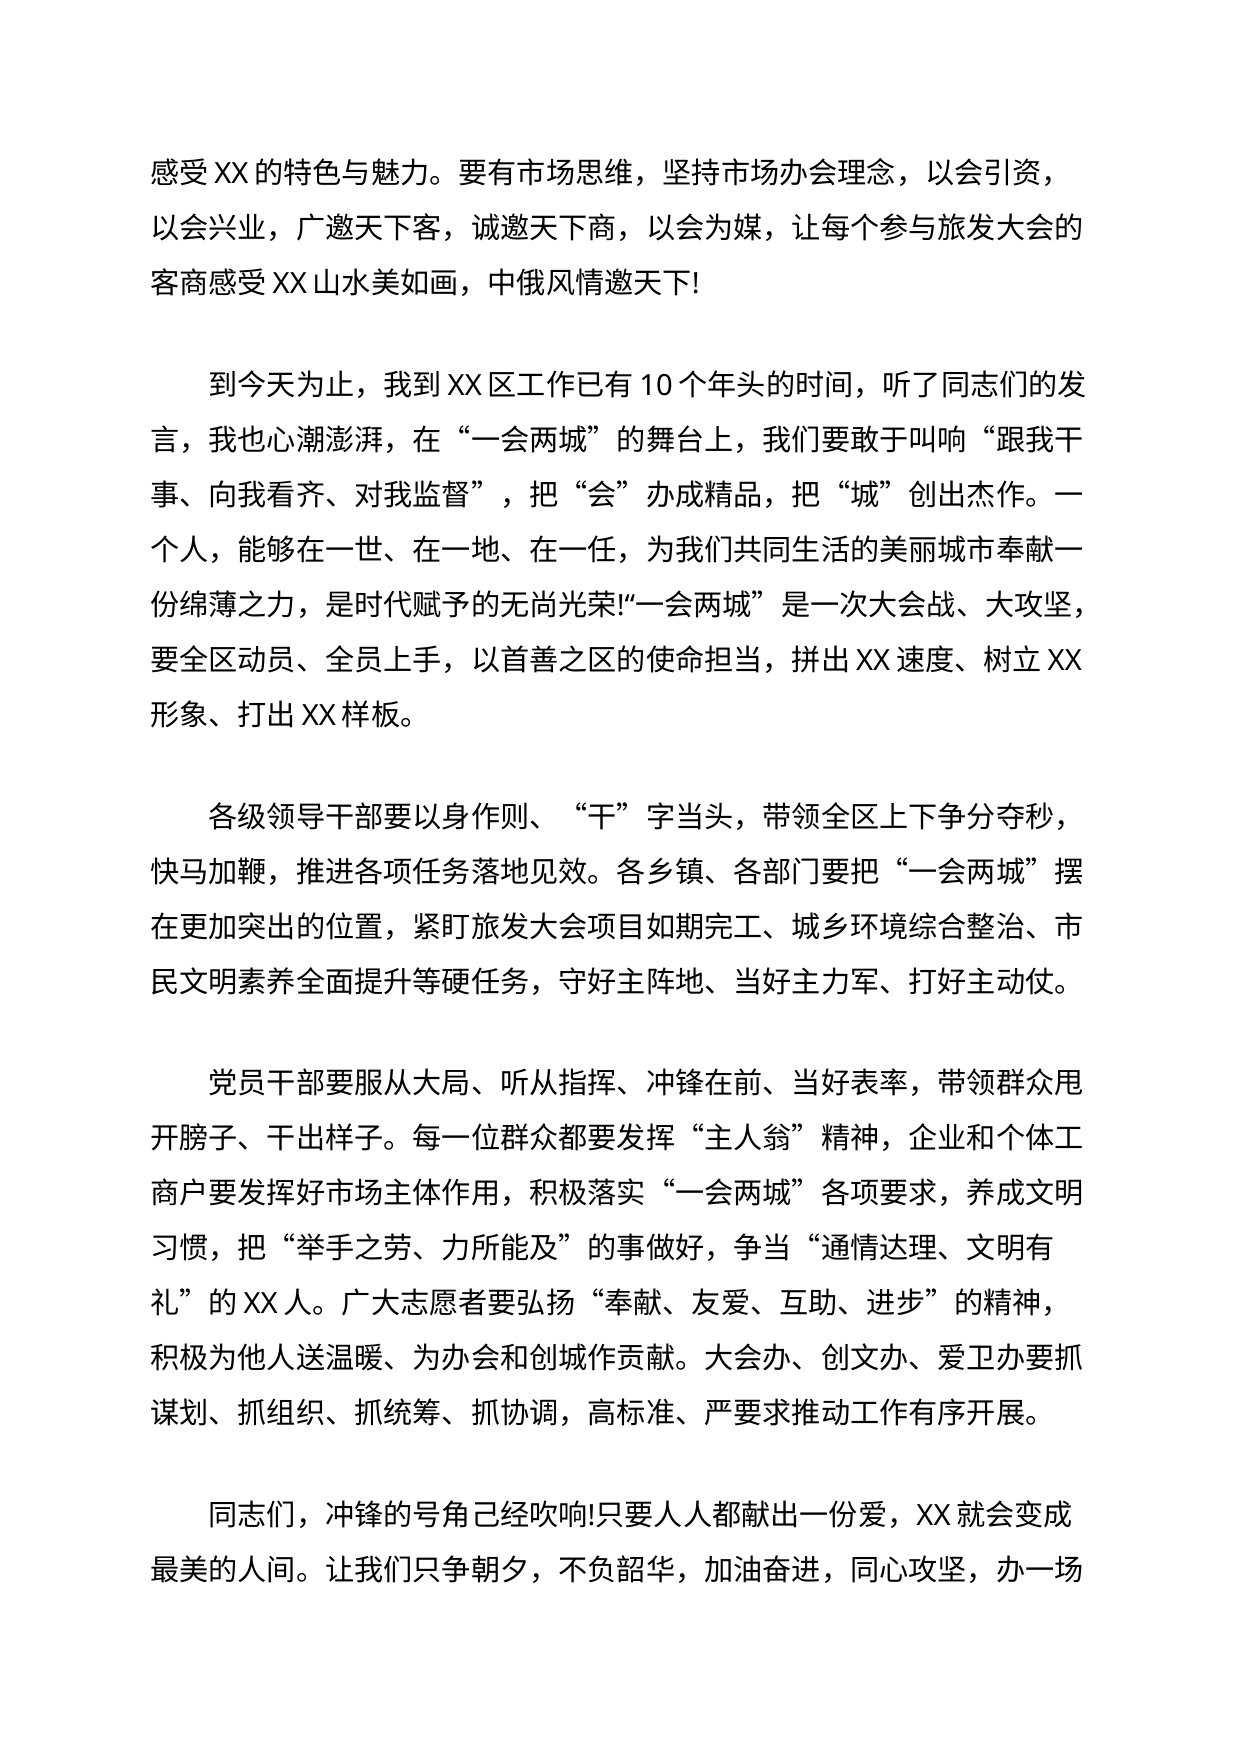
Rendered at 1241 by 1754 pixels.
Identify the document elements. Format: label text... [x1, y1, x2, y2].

text 到今天为止，我到XX区工作已有10个年头的时间，听了同志们的发言，我也心潮澎湃，在“一会两城”的舞台上，我们要敢于叫响“跟我干事、向我看齐、对我监督”，把“会”办成精品，把“城”创出杰作。一个人，能够在一世、在一地、在一任，为我们共同生活的美丽城市奉献一份绵薄之力，是时代赋予的无尚光荣!“一会两城”是一次大会战、大攻坚，要全区动员、全员上手，以首善之区的使命担当，拼出XX速度、树立XX形象、打出XX样板。 [150, 362, 1090, 734]
text 党员干部要服从大局、听从指挥、冲锋在前、当好表率，带领群众甩开膀子、干出样子。每一位群众都要发挥“主人翁”精神，企业和个体工商户要发挥好市场主体作用，积极落实“一会两城”各项要求，养成文明习惯，把“举手之劳、力所能及”的事做好，争当“通情达理、文明有礼”的XX人。广大志愿者要弘扬“奉献、友爱、互助、进步”的精神，积极为他人送温暖、为办会和创城作贡献。大会办、创文办、爱卫办要抓谋划、抓组织、抓统筹、抓协调，高标准、严要求推动工作有序开展。 [150, 1060, 1090, 1432]
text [150, 150, 1090, 302]
text 各级领导干部要以身作则、“干”字当头，带领全区上下争分夺秒，快马加鞭，推进各项任务落地见效。各乡镇、各部门要把“一会两城”摆在更加突出的位置，紧盯旅发大会项目如期完工、城乡环境综合整治、市民文明素养全面提升等硬任务，守好主阵地、当好主力军、打好主动仗。 [150, 793, 1090, 1001]
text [150, 1491, 1090, 1588]
